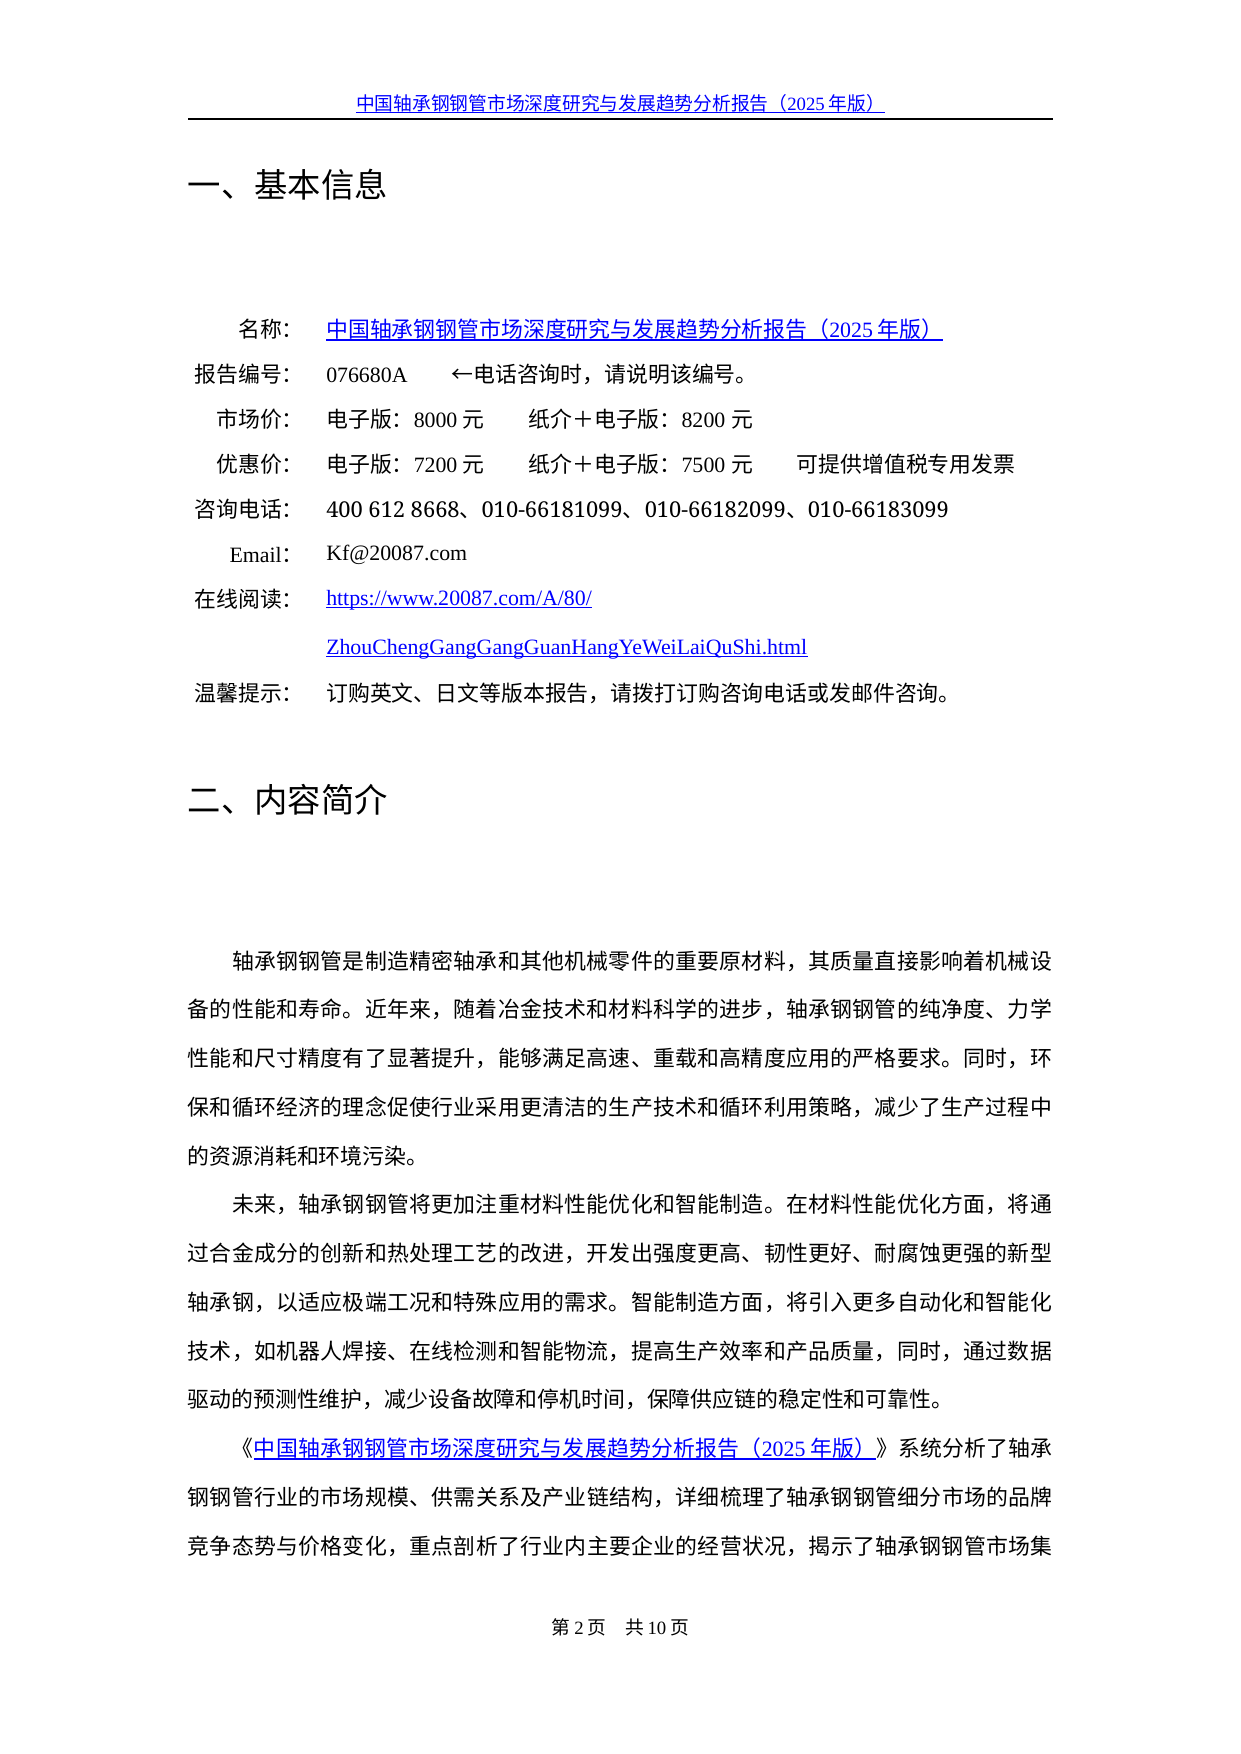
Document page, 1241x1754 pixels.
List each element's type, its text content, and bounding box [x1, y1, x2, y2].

table_cell 报告编号： [167, 357, 315, 402]
table_cell 076680A ←电话咨询时，请说明该编号。 [315, 357, 1073, 402]
table_cell 在线阅读： [167, 582, 315, 675]
table_cell 订购英文、日文等版本报告，请拨打订购咨询电话或发邮件咨询。 [315, 675, 1073, 720]
table_header 中国轴承钢钢管市场深度研究与发展趋势分析报告（2025年版） [315, 312, 1073, 357]
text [187, 943, 1053, 1561]
table_cell 400 612 8668、010-66181099、010-66182099、010-66183099 [315, 492, 1073, 537]
table_cell 咨询电话： [167, 492, 315, 537]
title 二、内容简介 [187, 766, 1053, 831]
table_cell 电子版：7200 元 纸介＋电子版：7500 元 可提供增值税专用发票 [315, 447, 1073, 492]
table_cell 优惠价： [167, 447, 315, 492]
table_cell Kf@20087.com [315, 537, 1073, 582]
table_cell 温馨提示： [167, 675, 315, 720]
table_cell [315, 582, 1073, 675]
table_cell 电子版：8000 元 纸介＋电子版：8200 元 [315, 402, 1073, 447]
title 一、基本信息 [187, 150, 1053, 215]
table_header 名称： [167, 312, 315, 357]
table_cell 市场价： [167, 402, 315, 447]
table_cell Email： [167, 537, 315, 582]
